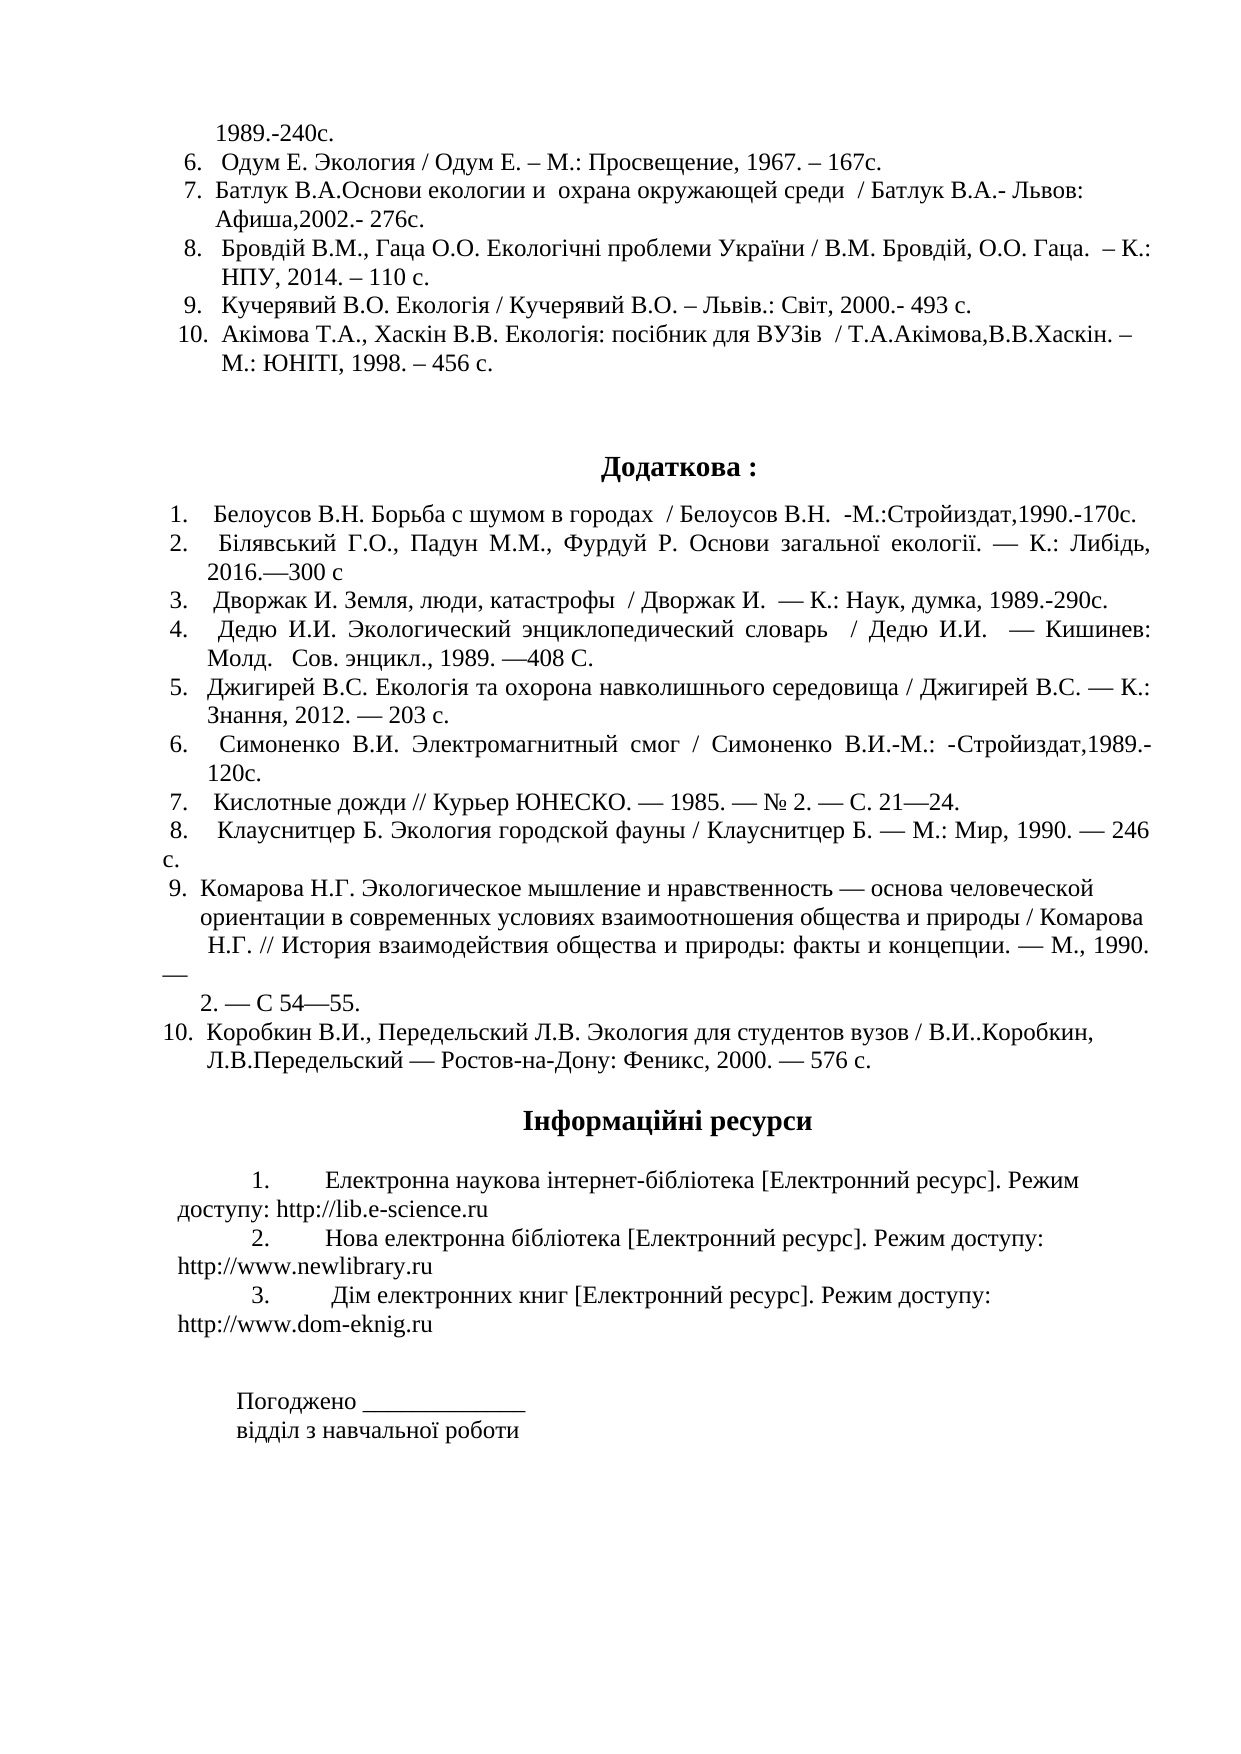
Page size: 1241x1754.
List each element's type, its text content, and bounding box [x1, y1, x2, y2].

list Джигирей B.C. Екологія та охорона навколишнього середовища / Джигирей B.C. — К.: Знання, 2012. — 203 с. [169, 672, 1152, 729]
text 8. Бровдій В.М., Гаца О.О. Екологічні проблеми України / В.М. Бровдій, О.О. Гаца. – К.: [177, 233, 1152, 262]
list Кислотные дожди // Курьер ЮНЕСКО. — 1985. — № 2. — С. 21—24. [169, 787, 1152, 815]
text Афиша,2002.- 276с. [177, 204, 1152, 233]
list Дворжак И. Земля, люди, катастрофы / Дворжак И. — К.: Наук, думка, 1989.-290с. [169, 585, 1152, 614]
text ориентации в современных условиях взаимоотношения общества и природы / Комарова [162, 902, 1152, 930]
list Дім електронних книг [Електронний ресурс]. Режим доступу: http://www.dom-eknig.ru [177, 1280, 1152, 1338]
list Електронна наукова інтернет-бібліотека [Електронний ресурс]. Режим доступу: http://lib.e-science.ru [177, 1165, 1152, 1223]
text відділ з навчальної роботи [236, 1415, 1152, 1444]
list Білявський Г.О., Падун М.М., Фурдуй Р. Основи загальної екології. — К.: Либідь, 2016.—300 с [169, 528, 1152, 585]
text Л.В.Передельский — Ростов-на-Дону: Феникс, 2000. — 576 с. [177, 1045, 1152, 1074]
text Погоджено _____________ [236, 1386, 1152, 1415]
text М.: ЮНІТІ, 1998. – 456 с. [177, 348, 1152, 377]
text 8. Клауснитцер Б. Экология городской фауны / Клауснитцер Б. — М.: Мир, 1990. — 246 с. [162, 815, 1152, 873]
text 6. Одум Е. Экология / Одум Е. – М.: Просвещение, 1967. – 167с. [177, 147, 1152, 176]
text 9. Кучерявий В.О. Екологія / Кучерявий В.О. – Львів.: Світ, 2000.- 493 с. [177, 291, 1152, 319]
text 10. Коробкин В.И., Передельский Л.В. Экология для студентов вузов / В.И..Коробкин, [162, 1017, 1152, 1045]
text НПУ, 2014. – 110 с. [177, 262, 1152, 291]
text Н.Г. // История взаимодействия общества и природы: факты и концепции. — М., 1990. — [162, 930, 1152, 988]
list Симоненко В.И. Электромагнитный смог / Симоненко В.И.-М.: -Стройиздат,1989.-120с. [169, 729, 1152, 787]
text 1989.-240с. [177, 118, 1152, 147]
text 2. — С 54—55. [162, 988, 1152, 1017]
text 9. Комарова Н.Г. Экологическое мышление и нравственность — основа человеческой [162, 873, 1152, 902]
list Нова електронна бібліотека [Електронний ресурс]. Режим доступу: http://www.newlibrary.ru [177, 1223, 1152, 1280]
text 7. Батлук В.А.Основи екологии и охрана окружающей среди / Батлук В.А.- Львов: [177, 176, 1152, 204]
list Белоусов В.Н. Борьба с шумом в городах / Белоусов В.Н. -М.:Стройиздат,1990.-170с. [169, 499, 1152, 528]
text Додаткова : [207, 449, 1152, 482]
text Інформаційні ресурси [177, 1103, 1152, 1136]
list Дедю И.И. Экологический энциклопедический словарь / Дедю И.И. — Кишинев: Молд. Сов. энцикл., 1989. —408 С. [169, 614, 1152, 672]
text 10. Акімова Т.А., Хаскін В.В. Екологія: посібник для ВУЗів / Т.А.Акімова,В.В.Хаскін. – [177, 319, 1152, 348]
